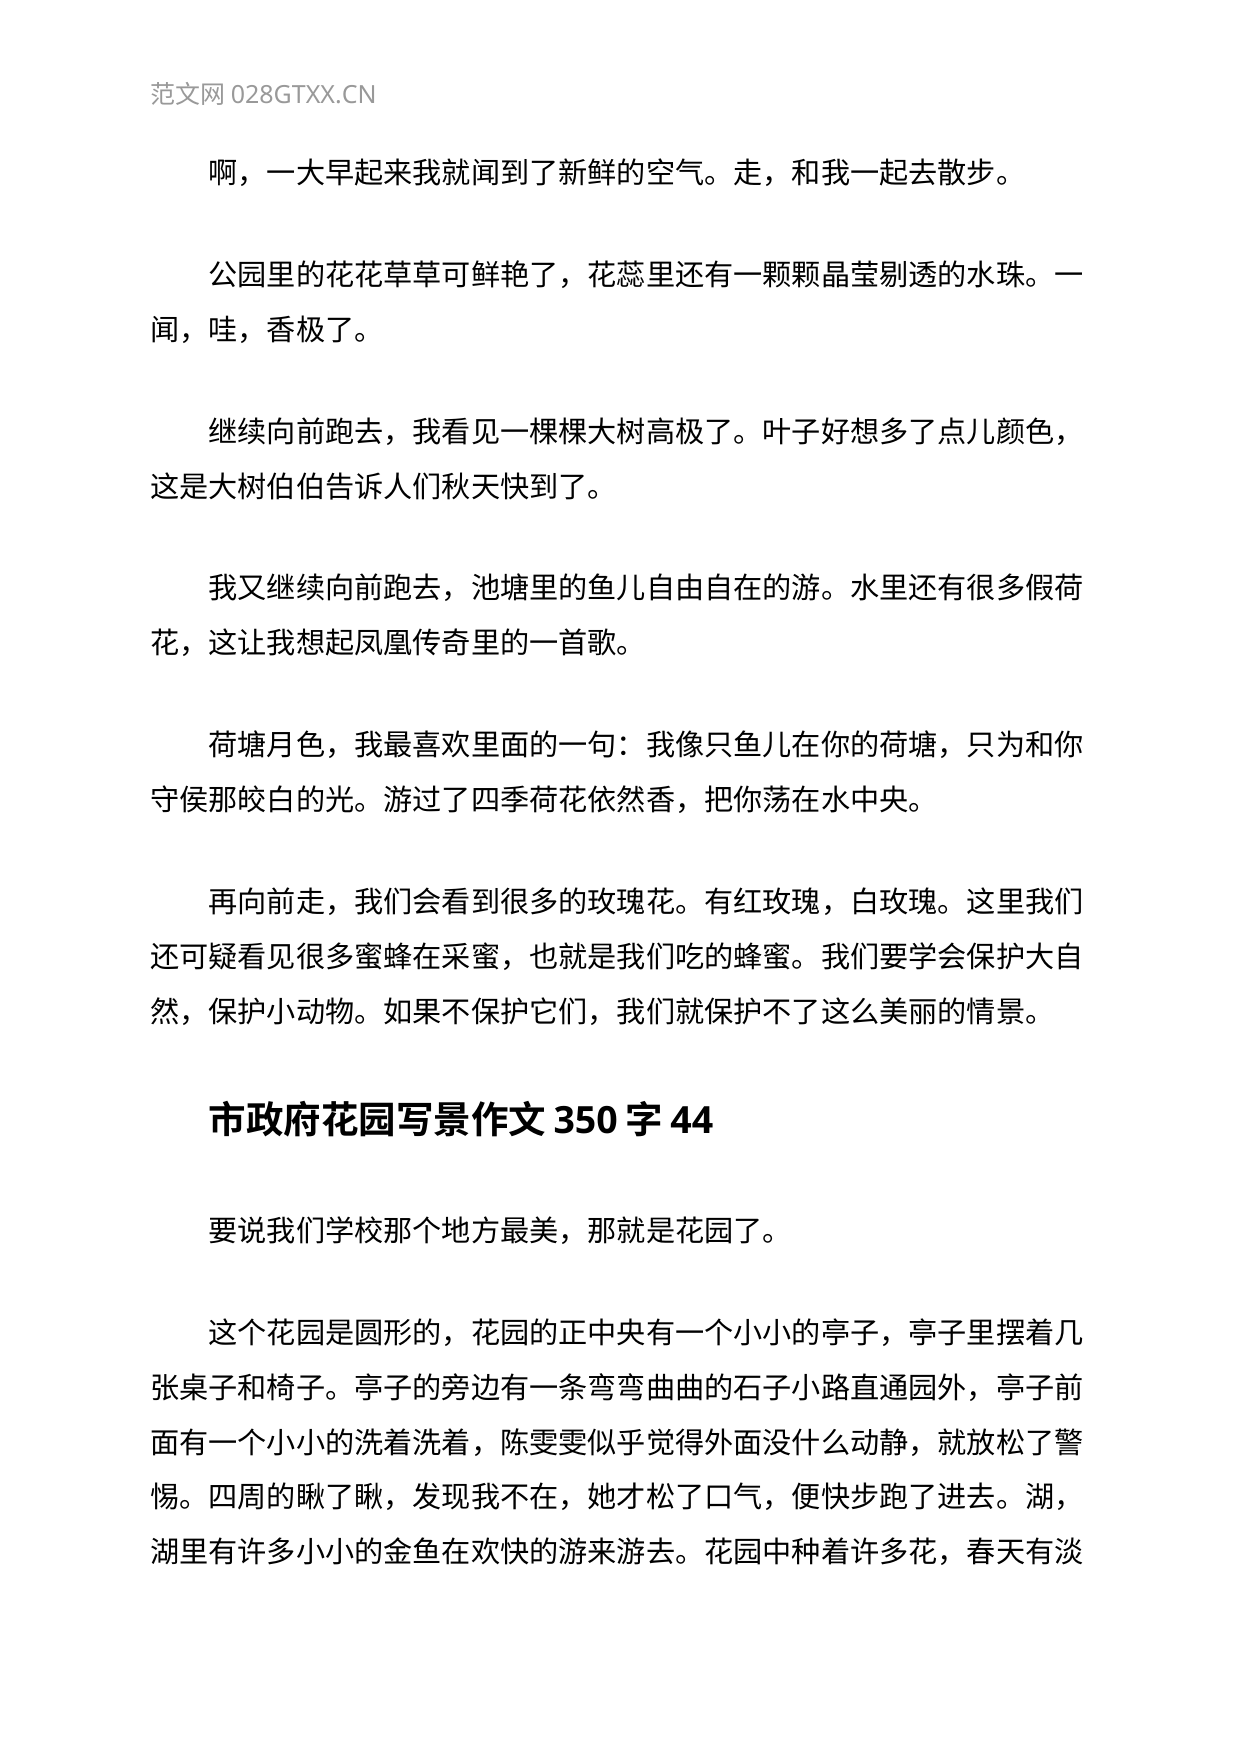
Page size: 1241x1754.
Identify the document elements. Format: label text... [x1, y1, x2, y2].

text 我又继续向前跑去，池塘里的鱼儿自由自在的游。水里还有很多假荷花，这让我想起凤凰传奇里的一首歌。 [150, 565, 1090, 662]
text 市政府花园写景作文350字44 [150, 1090, 1090, 1144]
text 荷塘月色，我最喜欢里面的一句：我像只鱼儿在你的荷塘，只为和你守侯那皎白的光。游过了四季荷花依然香，把你荡在水中央。 [150, 722, 1090, 819]
text 啊，一大早起来我就闻到了新鲜的空气。走，和我一起去散步。 [150, 150, 1090, 192]
text 公园里的花花草草可鲜艳了，花蕊里还有一颗颗晶莹剔透的水珠。一闻，哇，香极了。 [150, 252, 1090, 349]
text 要说我们学校那个地方最美，那就是花园了。 [150, 1208, 1090, 1250]
text 再向前走，我们会看到很多的玫瑰花。有红玫瑰，白玫瑰。这里我们还可疑看见很多蜜蜂在采蜜，也就是我们吃的蜂蜜。我们要学会保护大自然，保护小动物。如果不保护它们，我们就保护不了这么美丽的情景。 [150, 878, 1090, 1031]
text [150, 1309, 1090, 1571]
text 继续向前跑去，我看见一棵棵大树高极了。叶子好想多了点儿颜色，这是大树伯伯告诉人们秋天快到了。 [150, 408, 1090, 506]
